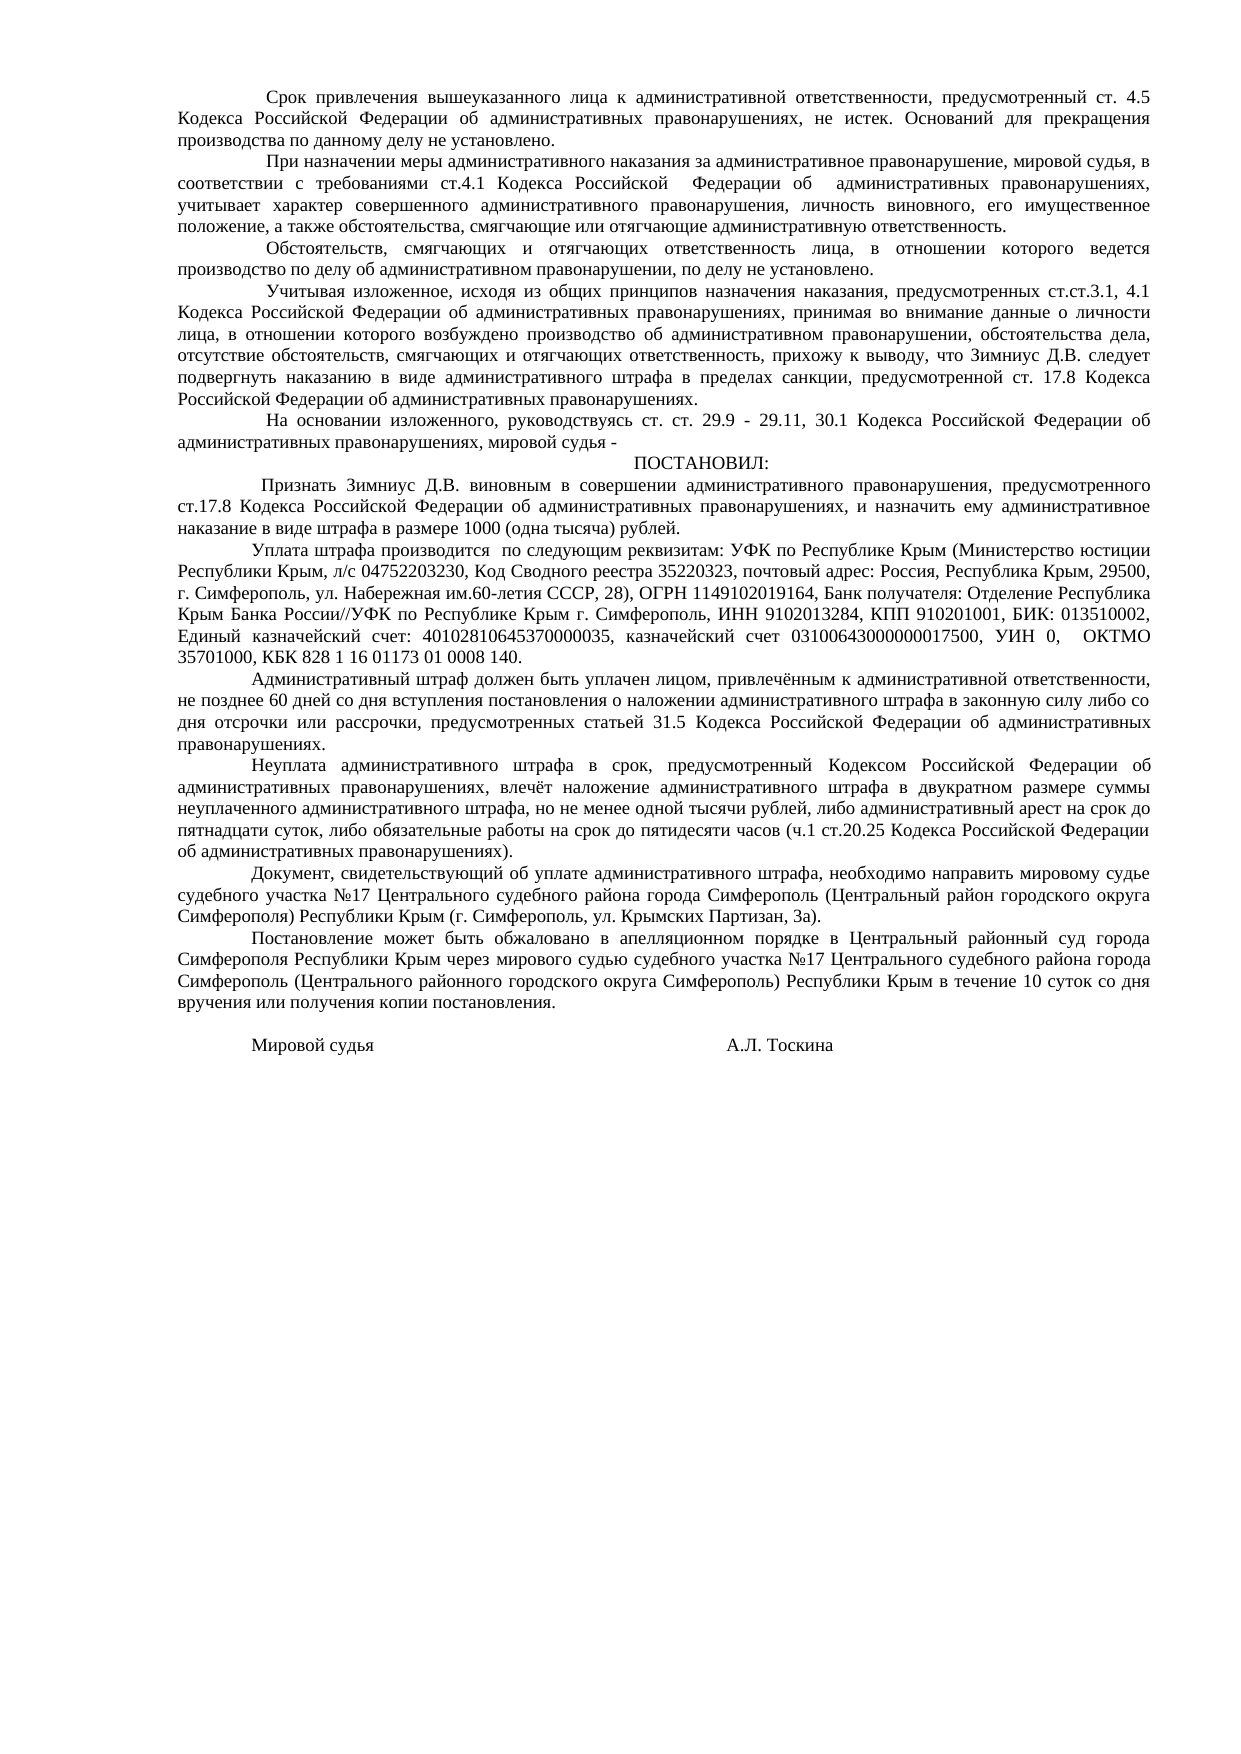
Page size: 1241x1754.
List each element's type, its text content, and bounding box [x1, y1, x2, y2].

text Документ, свидетельствующий об уплате административного штрафа, необходимо направить мировому судье судебного участка №17 Центрального судебного района города Симферополь (Центральный район городского округа Симферополя) Республики Крым (г. Симферополь, ул. Крымских Партизан, 3а). [177, 862, 1152, 927]
text Постановление может быть обжаловано в апелляционном порядке в Центральный районный суд города Симферополя Республики Крым через мирового судью судебного участка №17 Центрального судебного района города Симферополь (Центрального районного городского округа Симферополь) Республики Крым в течение 10 суток со дня вручения или получения копии постановления. [177, 927, 1152, 1013]
text На основании изложенного, руководствуясь ст. ст. 29.9 - 29.11, 30.1 Кодекса Российской Федерации об административных правонарушениях, мировой судья - [177, 409, 1152, 452]
text Мировой судья А.Л. Тоскина [177, 1034, 1152, 1056]
text Обстоятельств, смягчающих и отягчающих ответственность лица, в отношении которого ведется производство по делу об административном правонарушении, по делу не установлено. [177, 237, 1152, 280]
text ПОСТАНОВИЛ: [177, 452, 1152, 474]
text При назначении меры административного наказания за административное правонарушение, мировой судья, в соответствии с требованиями ст.4.1 Кодекса Российской Федерации об административных правонарушениях, учитывает характер совершенного административного правонарушения, личность виновного, его имущественное положение, а также обстоятельства, смягчающие или отягчающие административную ответственность. [177, 150, 1152, 237]
text Административный штраф должен быть уплачен лицом, привлечённым к административной ответственности, не позднее 60 дней со дня вступления постановления о наложении административного штрафа в законную силу либо со дня отсрочки или рассрочки, предусмотренных статьей 31.5 Кодекса Российской Федерации об административных правонарушениях. [177, 668, 1152, 754]
text Признать Зимниус Д.В. виновным в совершении административного правонарушения, предусмотренного ст.17.8 Кодекса Российской Федерации об административных правонарушениях, и назначить ему административное наказание в виде штрафа в размере 1000 (одна тысяча) рублей. [177, 474, 1152, 538]
text Неуплата административного штрафа в срок, предусмотренный Кодексом Российской Федерации об административных правонарушениях, влечёт наложение административного штрафа в двукратном размере суммы неуплаченного административного штрафа, но не менее одной тысячи рублей, либо административный арест на срок до пятнадцати суток, либо обязательные работы на срок до пятидесяти часов (ч.1 ст.20.25 Кодекса Российской Федерации об административных правонарушениях). [177, 754, 1152, 862]
text Уплата штрафа производится по следующим реквизитам: УФК по Республике Крым (Министерство юстиции Республики Крым, л/с 04752203230, Код Сводного реестра 35220323, почтовый адрес: Россия, Республика Крым, 29500, г. Симферополь, ул. Набережная им.60-летия СССР, 28), ОГРН 1149102019164, Банк получателя: Отделение Республика Крым Банка России//УФК по Республике Крым г. Симферополь, ИНН 9102013284, КПП 910201001, БИК: 013510002, Единый казначейский счет: 40102810645370000035, казначейский счет 03100643000000017500, УИН 0, ОКТМО 35701000, КБК 828 1 16 01173 01 0008 140. [177, 538, 1152, 668]
text Срок привлечения вышеуказанного лица к административной ответственности, предусмотренный ст. 4.5 Кодекса Российской Федерации об административных правонарушениях, не истек. Оснований для прекращения производства по данному делу не установлено. [177, 86, 1152, 150]
text Учитывая изложенное, исходя из общих принципов назначения наказания, предусмотренных ст.ст.3.1, 4.1 Кодекса Российской Федерации об административных правонарушениях, принимая во внимание данные о личности лица, в отношении которого возбуждено производство об административном правонарушении, обстоятельства дела, отсутствие обстоятельств, смягчающих и отягчающих ответственность, прихожу к выводу, что Зимниус Д.В. следует подвергнуть наказанию в виде административного штрафа в пределах санкции, предусмотренной ст. 17.8 Кодекса Российской Федерации об административных правонарушениях. [177, 280, 1152, 409]
